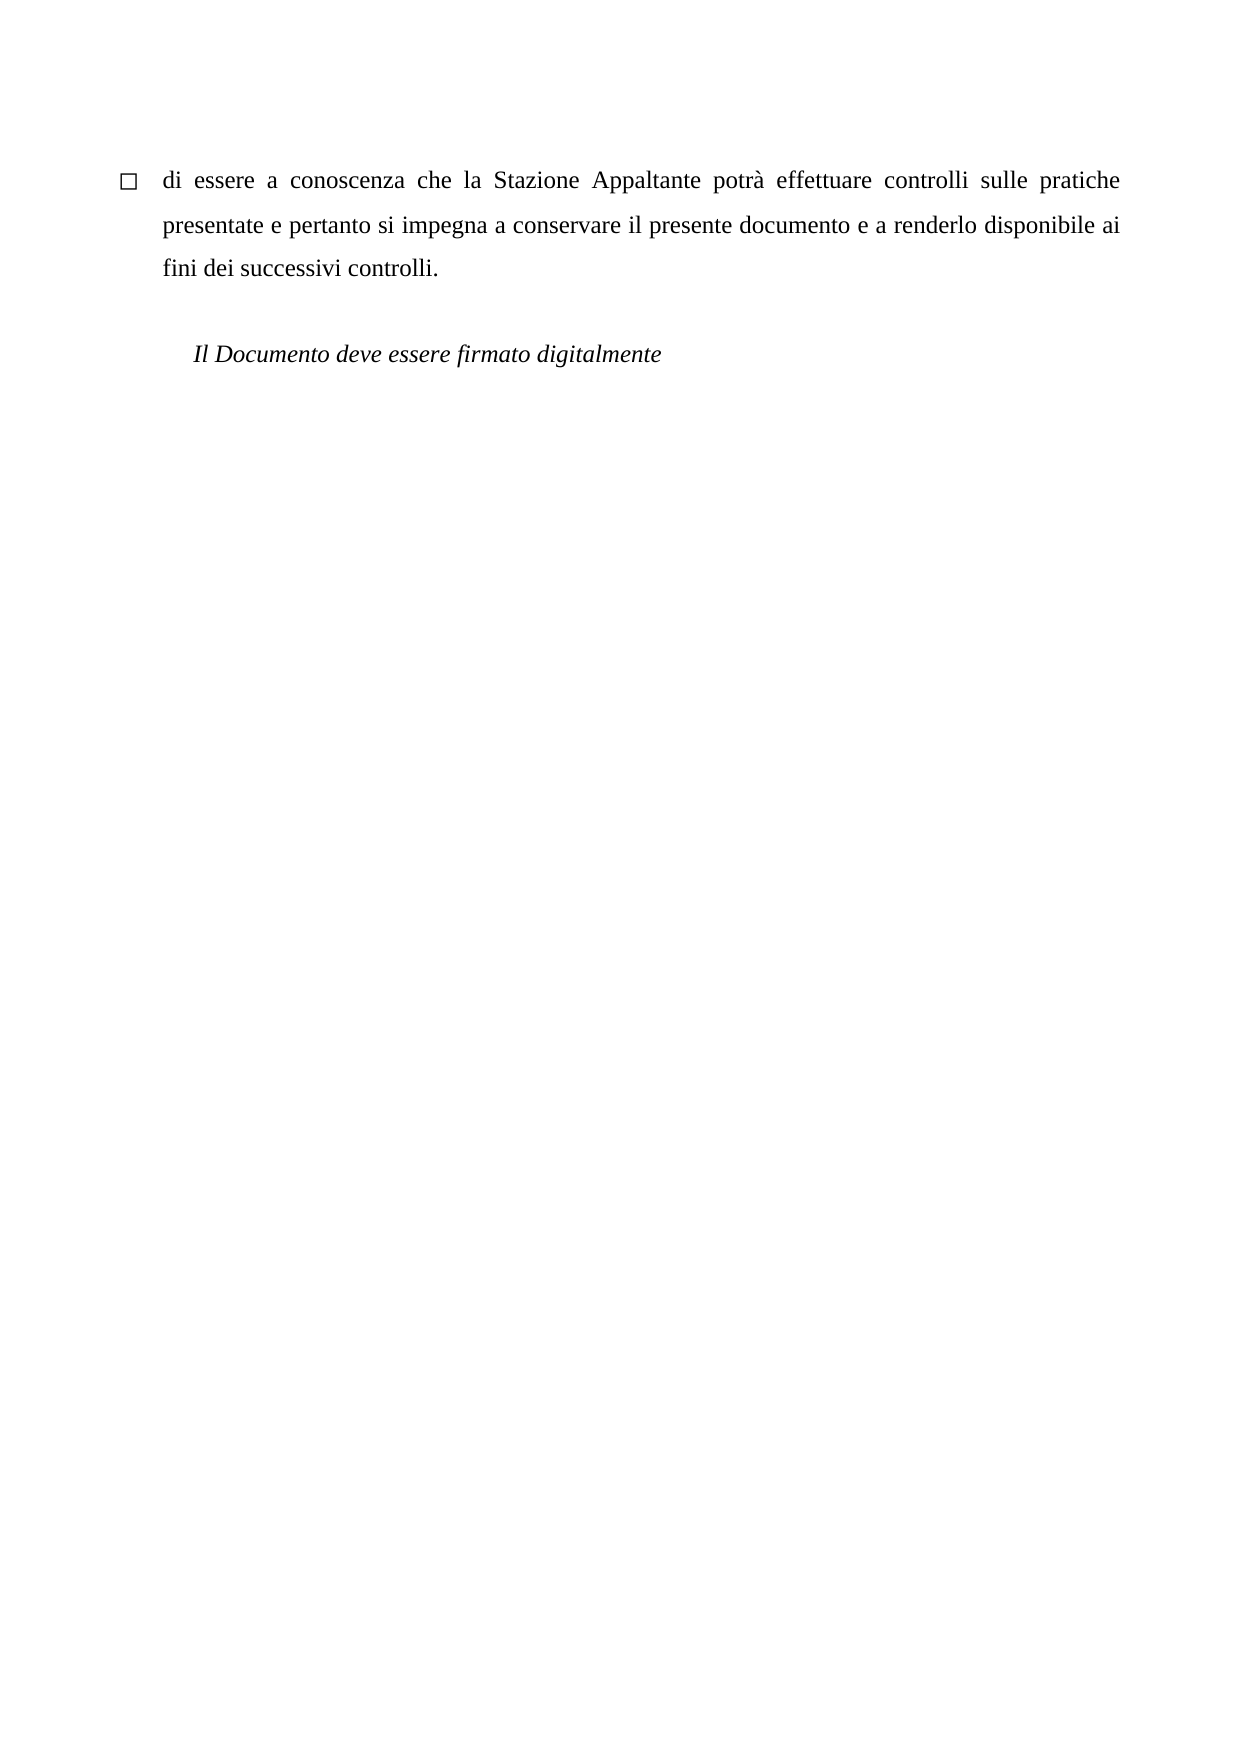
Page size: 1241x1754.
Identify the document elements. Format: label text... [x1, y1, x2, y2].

list di essere a conoscenza che la Stazione Appaltante potrà effettuare controlli sulle pratiche presentate e pertanto si impegna a conservare il presente documento e a renderlo disponibile ai fini dei successivi controlli. [118, 161, 1122, 282]
list Il Documento deve essere firmato digitalmente [193, 339, 1122, 368]
